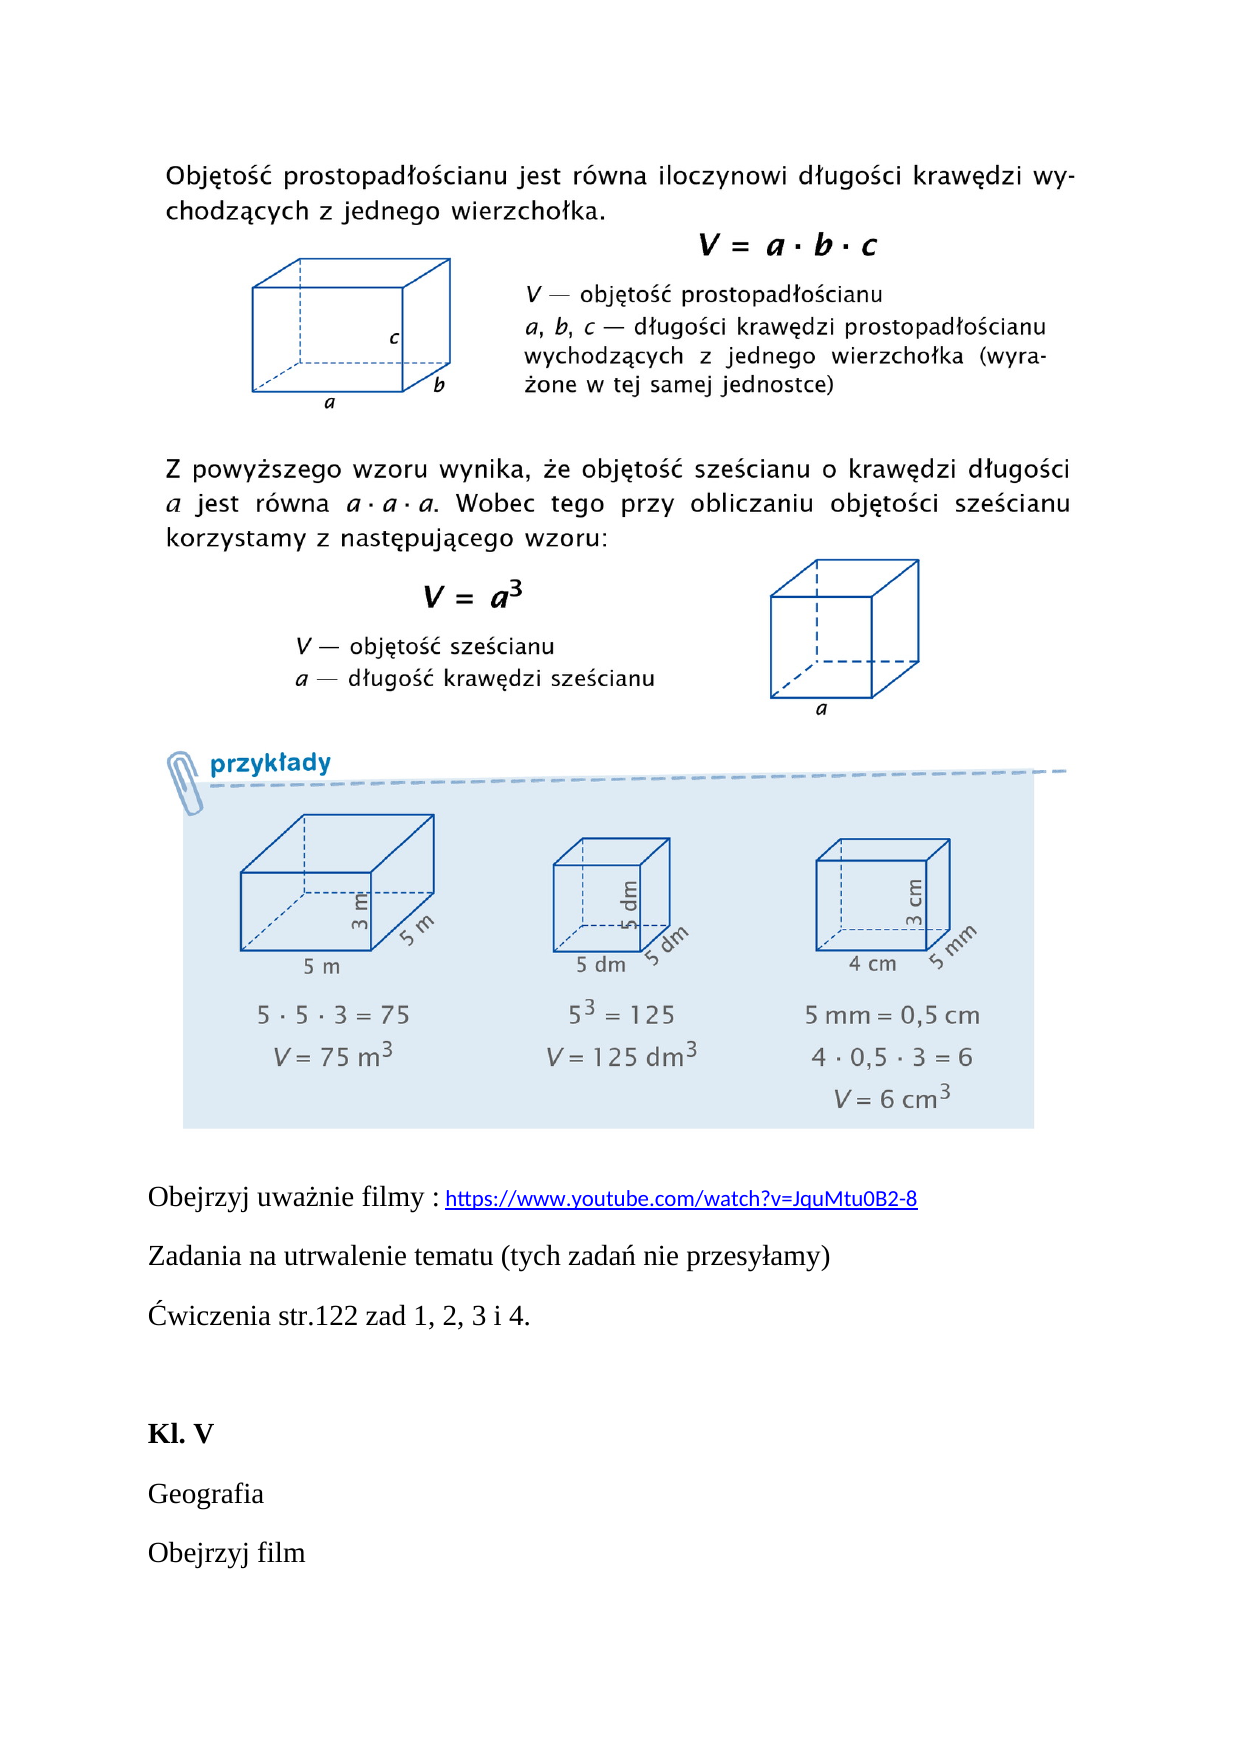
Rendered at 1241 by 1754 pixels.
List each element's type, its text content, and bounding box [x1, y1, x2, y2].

picture [147, 747, 1093, 1154]
text Zadania na utrwalenie tematu (tych zadań nie przesyłamy) [148, 1238, 1093, 1272]
text Kl. V [148, 1417, 1093, 1450]
picture [147, 147, 1093, 418]
text Obejrzyj film [148, 1535, 1093, 1569]
text Ćwiczenia str.122 zad 1, 2, 3 i 4. [148, 1298, 1093, 1331]
text Geografia [148, 1476, 1093, 1509]
text Obejrzyj uważnie filmy : https://www.youtube.com/watch?v=JquMtu0B2-8 [148, 1179, 1093, 1213]
picture [147, 442, 1093, 722]
